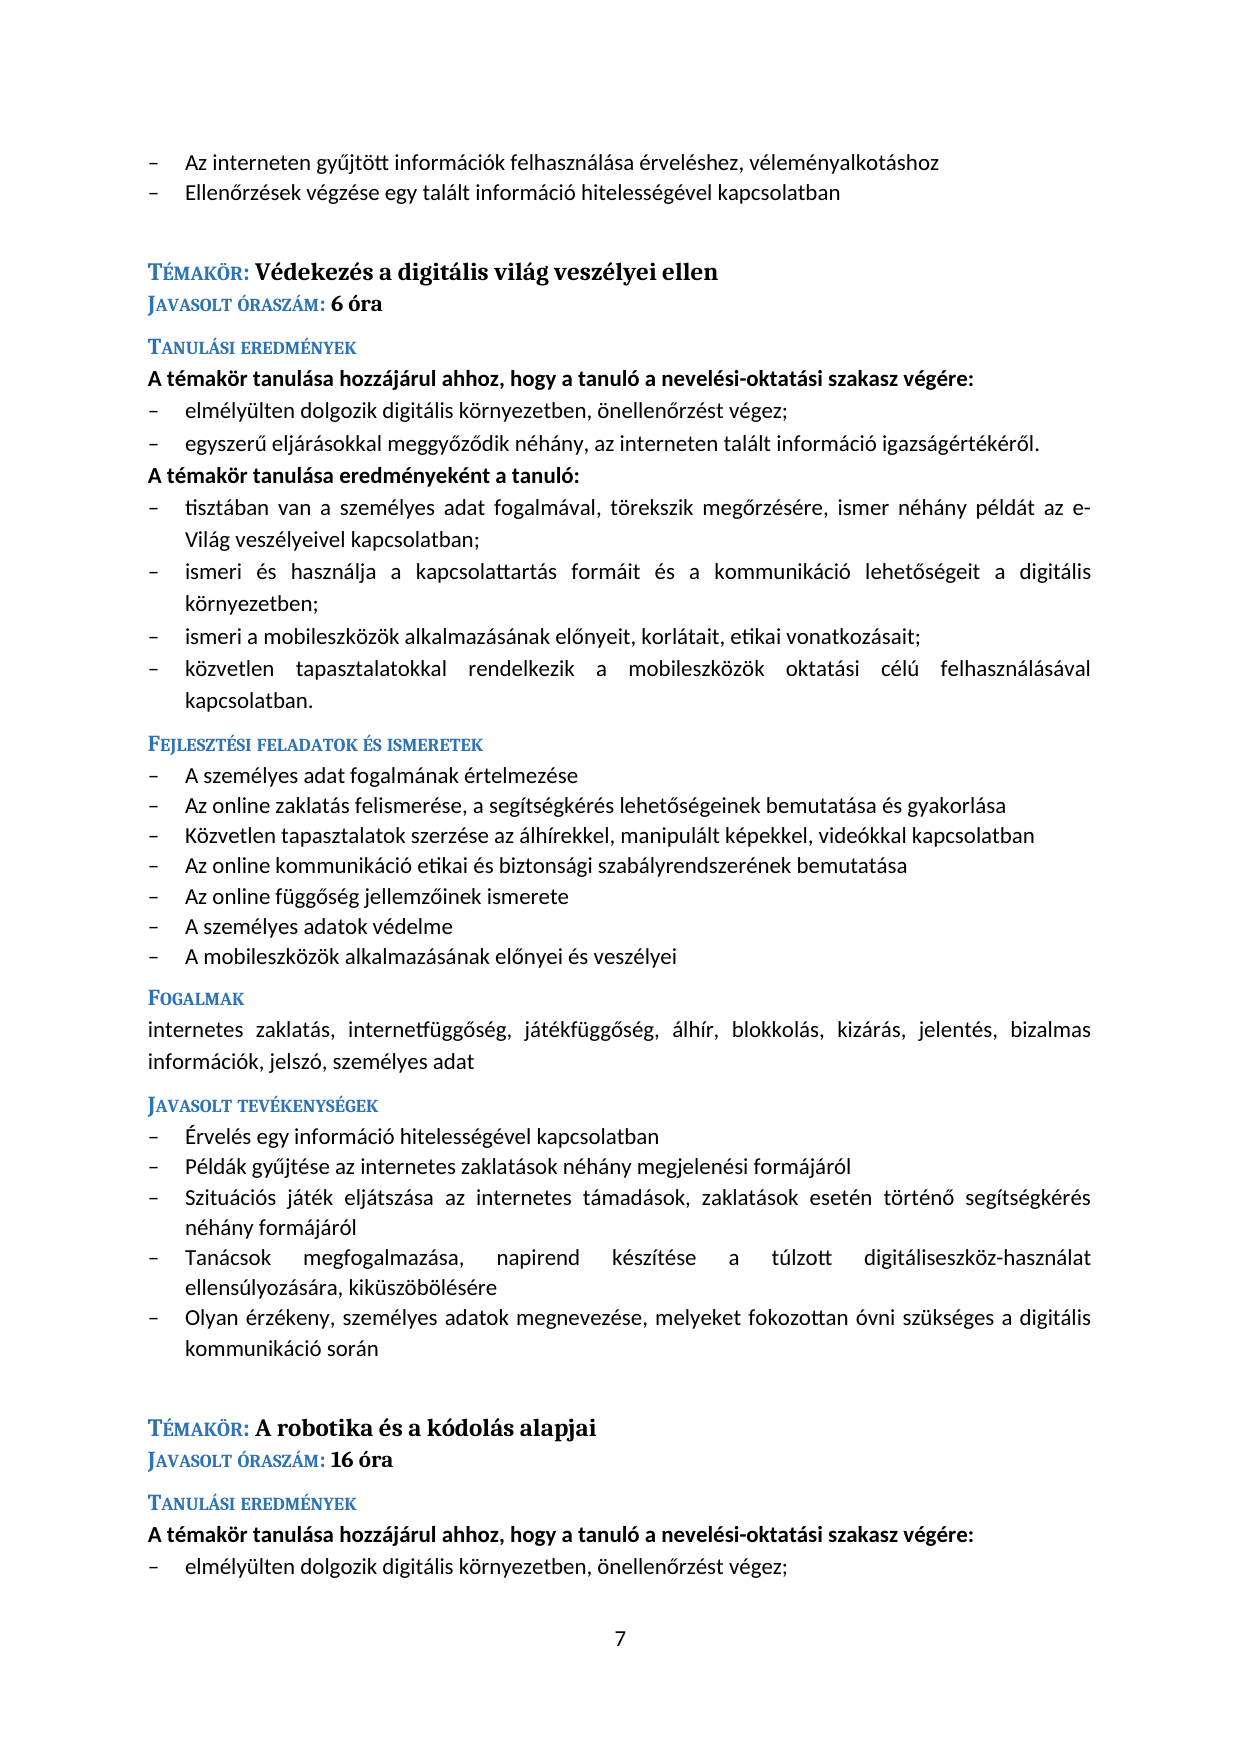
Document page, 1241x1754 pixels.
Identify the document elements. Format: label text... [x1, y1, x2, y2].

list A mobileszközök alkalmazásának előnyei és veszélyei [148, 942, 1093, 970]
list Az online kommunikáció etikai és biztonsági szabályrendszerének bemutatása [148, 852, 1093, 880]
list Az interneten gyűjtött információk felhasználása érveléshez, véleményalkotáshoz [148, 148, 1093, 176]
list Tanácsok megfogalmazása, napirend készítése a túlzott digitáliseszköz-használat ellensúlyozására, kiküszöbölésére [148, 1243, 1093, 1301]
list közvetlen tapasztalatokkal rendelkezik a mobileszközök oktatási célú felhasználásával kapcsolatban. [148, 654, 1093, 714]
list ismeri és használja a kapcsolattartás formáit és a kommunikáció lehetőségeit a digitális környezetben; [148, 557, 1093, 618]
subtitle Fejlesztési feladatok és ismeretek [148, 731, 1093, 757]
list tisztában van a személyes adat fogalmával, törekszik megőrzésére, ismer néhány példát az e-Világ veszélyeivel kapcsolatban; [148, 493, 1093, 553]
list Ellenőrzések végzése egy talált információ hitelességével kapcsolatban [148, 178, 1093, 206]
list elmélyülten dolgozik digitális környezetben, önellenőrzést végez; [148, 396, 1093, 424]
list Olyan érzékeny, személyes adatok megnevezése, melyeket fokozottan óvni szükséges a digitális kommunikáció során [148, 1303, 1093, 1362]
subtitle Fogalmak [148, 985, 1093, 1011]
list Az online zaklatás felismerése, a segítségkérés lehetőségeinek bemutatása és gyakorlása [148, 791, 1093, 819]
text Tanulási eredmények [148, 334, 1093, 360]
list Érvelés egy információ hitelességével kapcsolatban [148, 1122, 1093, 1150]
text Javasolt óraszám: 6 óra [148, 291, 1093, 317]
list Példák gyűjtése az internetes zaklatások néhány megjelenési formájáról [148, 1152, 1093, 1181]
text A témakör tanulása hozzájárul ahhoz, hogy a tanuló a nevelési-oktatási szakasz végére: [148, 364, 1093, 392]
list Közvetlen tapasztalatok szerzése az álhírekkel, manipulált képekkel, videókkal kapcsolatban [148, 821, 1093, 849]
list Szituációs játék eljátszása az internetes támadások, zaklatások esetén történő segítségkérés néhány formájáról [148, 1183, 1093, 1241]
list ismeri a mobileszközök alkalmazásának előnyeit, korlátait, etikai vonatkozásait; [148, 622, 1093, 650]
text Témakör: Védekezés a digitális világ veszélyei ellen [148, 258, 1093, 287]
list egyszerű eljárásokkal meggyőződik néhány, az interneten talált információ igazságértékéről. [148, 429, 1093, 457]
text A témakör tanulása hozzájárul ahhoz, hogy a tanuló a nevelési-oktatási szakasz végére: [148, 1520, 1093, 1548]
text A témakör tanulása eredményeként a tanuló: [148, 461, 1093, 489]
list A személyes adatok védelme [148, 912, 1093, 940]
text Tanulási eredmények [148, 1490, 1093, 1516]
list A személyes adat fogalmának értelmezése [148, 761, 1093, 789]
list elmélyülten dolgozik digitális környezetben, önellenőrzést végez; [148, 1552, 1093, 1580]
list Az online függőség jellemzőinek ismerete [148, 882, 1093, 910]
text internetes zaklatás, internetfüggőség, játékfüggőség, álhír, blokkolás, kizárás, jelentés, bizalmas információk, jelszó, személyes adat [148, 1015, 1093, 1075]
text Témakör: A robotika és a kódolás alapjai [148, 1414, 1093, 1443]
subtitle Javasolt tevékenységek [148, 1092, 1093, 1118]
text Javasolt óraszám: 16 óra [148, 1447, 1093, 1473]
